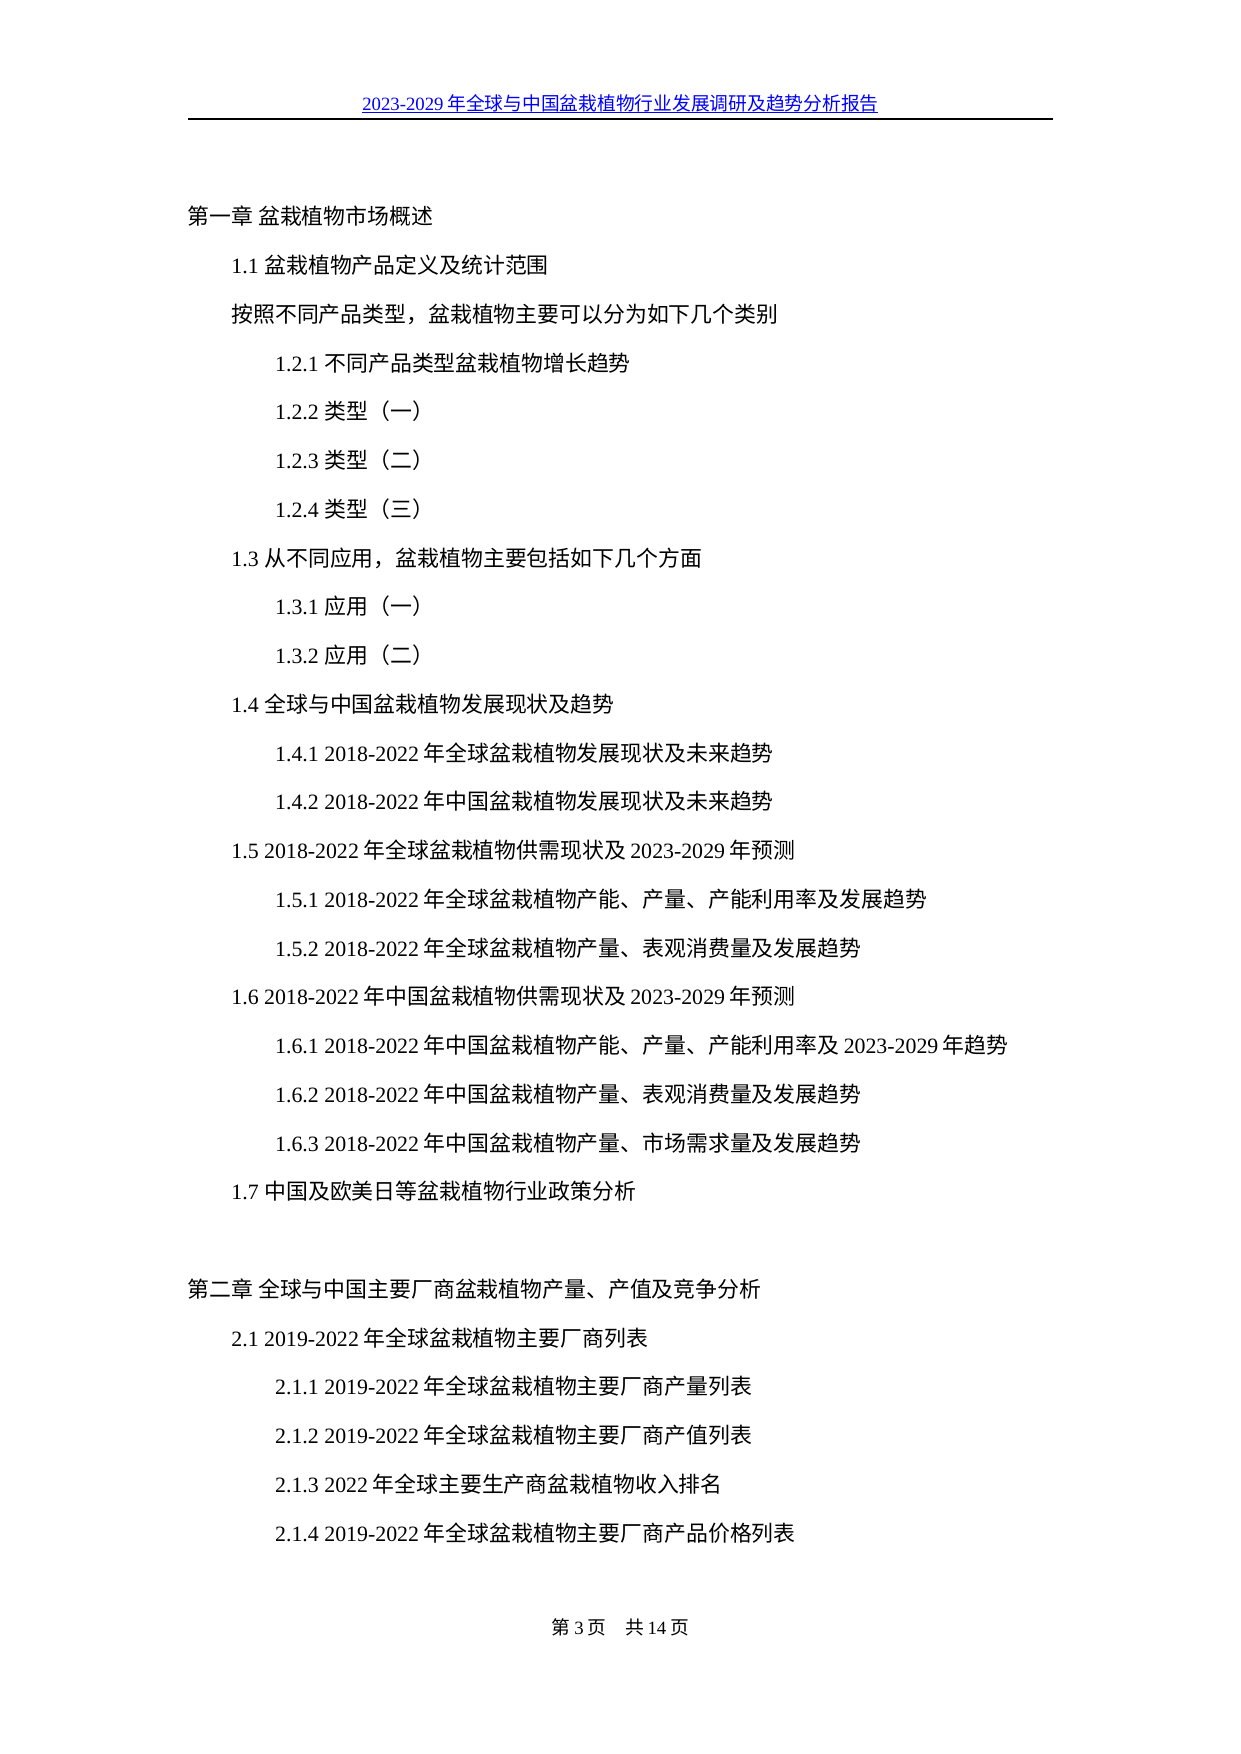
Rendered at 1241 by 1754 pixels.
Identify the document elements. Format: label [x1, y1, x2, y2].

text [187, 150, 1053, 1548]
